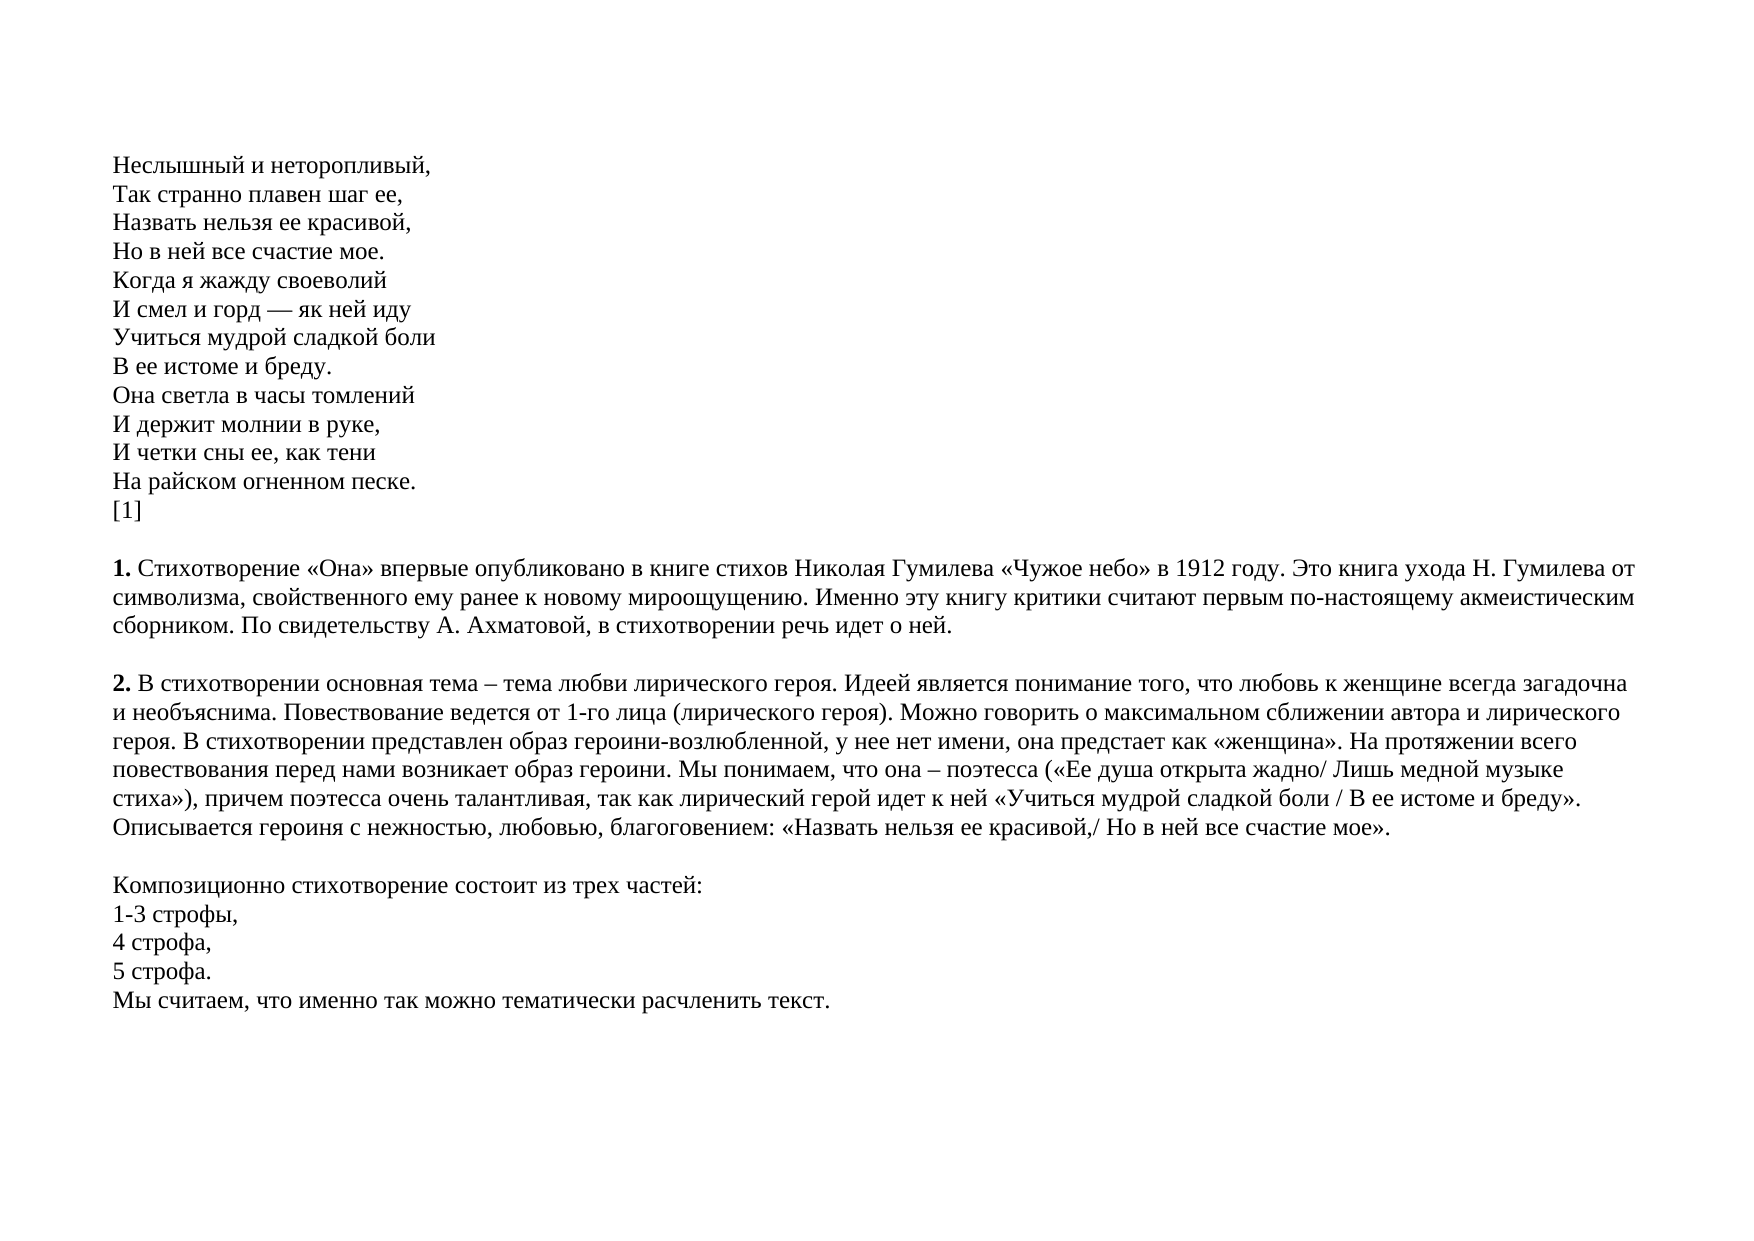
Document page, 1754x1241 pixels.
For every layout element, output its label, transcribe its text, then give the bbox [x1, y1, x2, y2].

text Назвать нельзя ее красивой, [112, 207, 1641, 236]
text И смел и горд — як ней иду [112, 294, 1641, 322]
text Композиционно стихотворение состоит из трех частей: [112, 870, 1641, 899]
text В ее истоме и бреду. [112, 351, 1641, 380]
text 1. Стихотворение «Она» впервые опубликовано в книге стихов Николая Гумилева «Чужое небо» в 1912 году. Это книга ухода Н. Гумилева от символизма, свойственного ему ранее к новому мироощущению. Именно эту книгу критики считают первым по-настоящему акмеистическим сборником. По свидетельству А. Ахматовой, в стихотворении речь идет о ней. [112, 553, 1641, 639]
text Учиться мудрой сладкой боли [112, 322, 1641, 351]
text Неслышный и неторопливый, [112, 150, 1641, 179]
text Но в ней все счастие мое. [112, 236, 1641, 265]
text И четки сны ее, как тени [112, 437, 1641, 466]
text На райском огненном песке. [112, 466, 1641, 495]
text 4 строфа, [112, 927, 1641, 956]
text Когда я жажду своеволий [112, 265, 1641, 294]
text [1] [112, 495, 1641, 524]
text 2. В стихотворении основная тема – тема любви лирического героя. Идеей является понимание того, что любовь к женщине всегда загадочна и необъяснима. Повествование ведется от 1-го лица (лирического героя). Можно говорить о максимальном сближении автора и лирического героя. В стихотворении представлен образ героини-возлюбленной, у нее нет имени, она предстает как «женщина». На протяжении всего повествования перед нами возникает образ героини. Мы понимаем, что она – поэтесса («Ее душа открыта жадно/ Лишь медной музыке стиха»), причем поэтесса очень талантливая, так как лирический герой идет к ней «Учиться мудрой сладкой боли / В ее истоме и бреду». Описывается героиня с нежностью, любовью, благоговением: «Назвать нельзя ее красивой,/ Но в ней все счастие мое». [112, 668, 1641, 841]
text 1-3 строфы, [112, 899, 1641, 927]
text Так странно плавен шаг ее, [112, 179, 1641, 207]
text И держит молнии в руке, [112, 409, 1641, 437]
text Мы считаем, что именно так можно тематически расчленить текст. [112, 985, 1641, 1014]
text Она светла в часы томлений [112, 380, 1641, 409]
text 5 строфа. [112, 956, 1641, 985]
